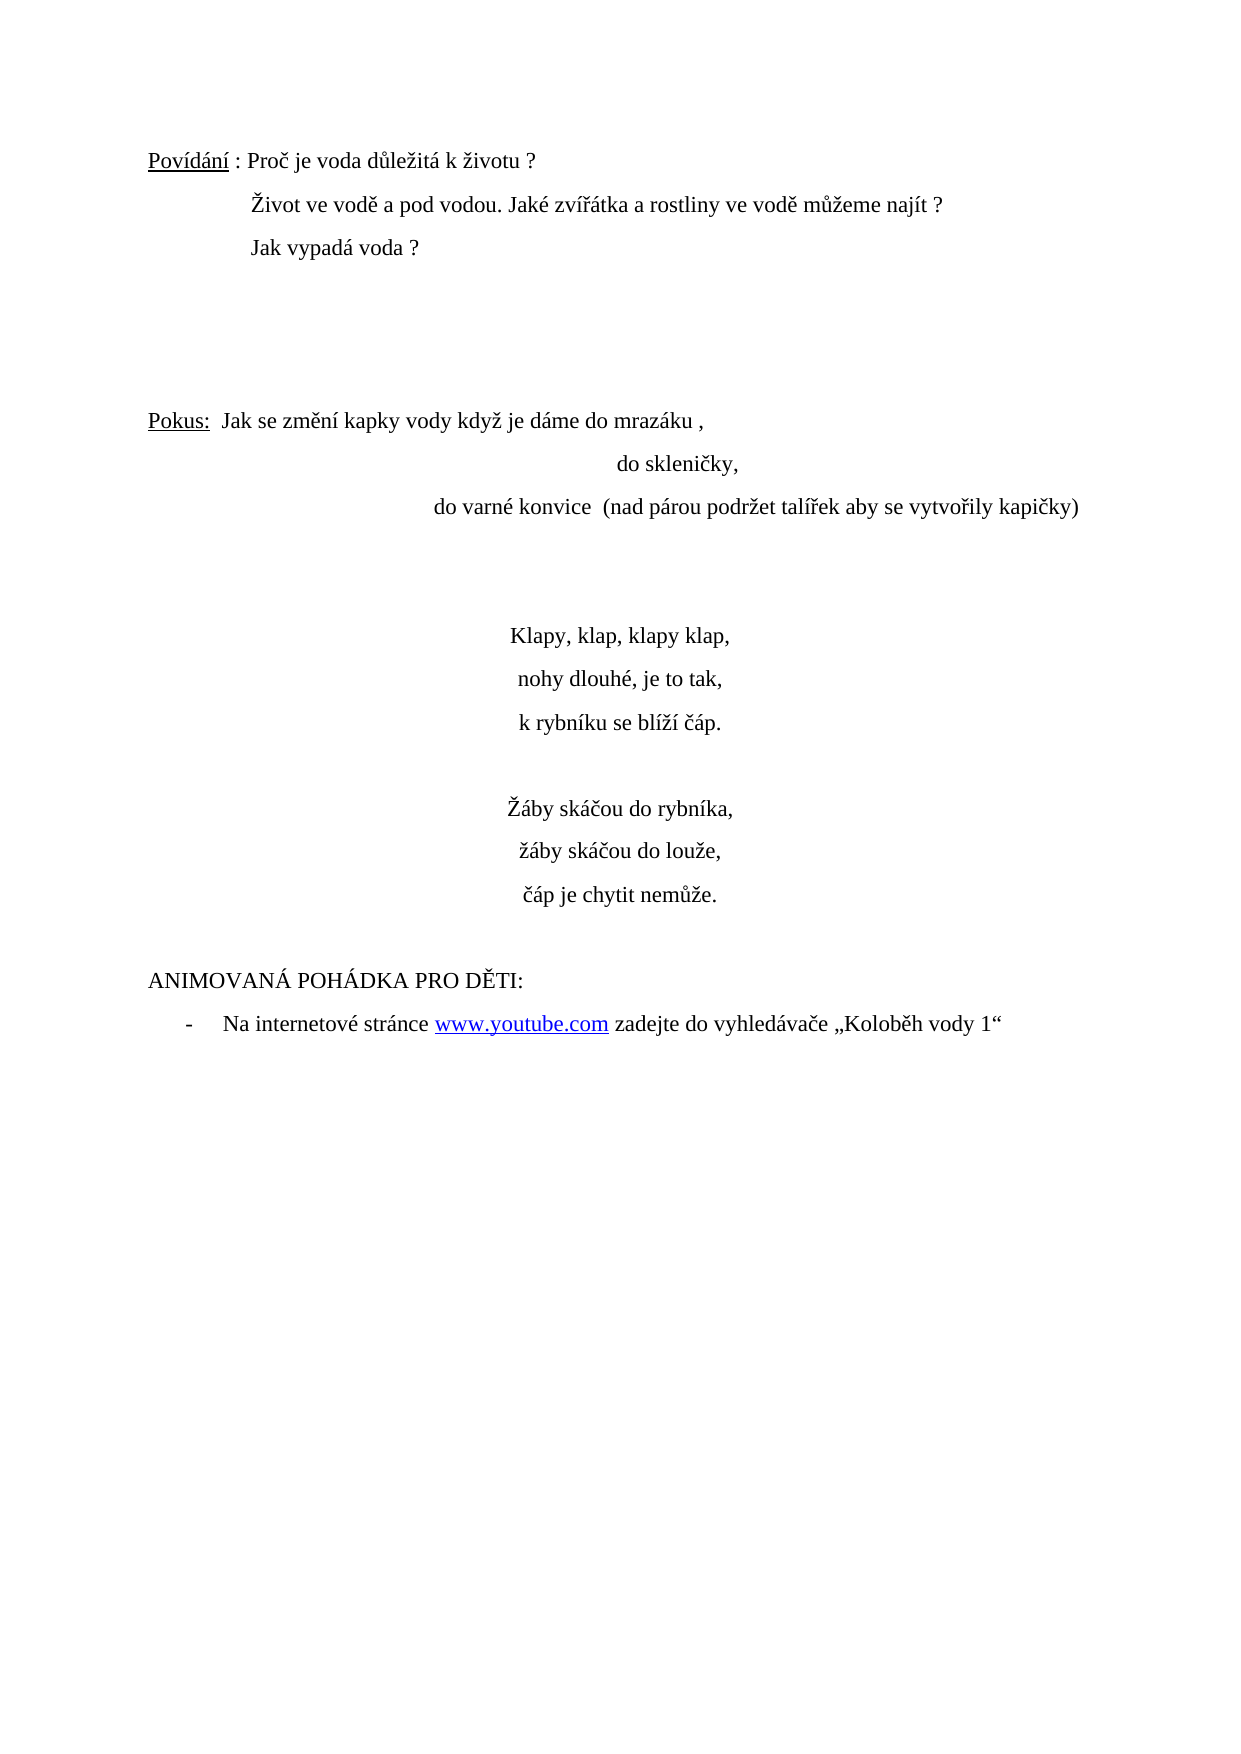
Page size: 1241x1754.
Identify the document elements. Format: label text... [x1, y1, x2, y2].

text nohy dlouhé, je to tak, [148, 666, 1093, 692]
text čáp je chytit nemůže. [148, 881, 1093, 907]
text Jak vypadá voda ? [148, 234, 1093, 260]
text k rybníku se blíží čáp. [148, 708, 1093, 735]
list Na internetové stránce www.youtube.com zadejte do vyhledávače „Koloběh vody 1“ [185, 1010, 1093, 1036]
text Žáby skáčou do rybníka, [148, 794, 1093, 821]
text žáby skáčou do louže, [148, 838, 1093, 864]
text do varné konvice (nad párou podržet talířek aby se vytvořily kapičky) [148, 493, 1093, 520]
text ANIMOVANÁ POHÁDKA PRO DĚTI: [148, 967, 1093, 993]
text Život ve vodě a pod vodou. Jaké zvířátka a rostliny ve vodě můžeme najít ? [148, 191, 1093, 217]
text Povídání : Proč je voda důležitá k životu ? [148, 148, 1093, 174]
text Pokus: Jak se změní kapky vody když je dáme do mrazáku , [148, 407, 1093, 434]
text do skleničky, [148, 450, 1093, 477]
text Klapy, klap, klapy klap, [148, 622, 1093, 649]
